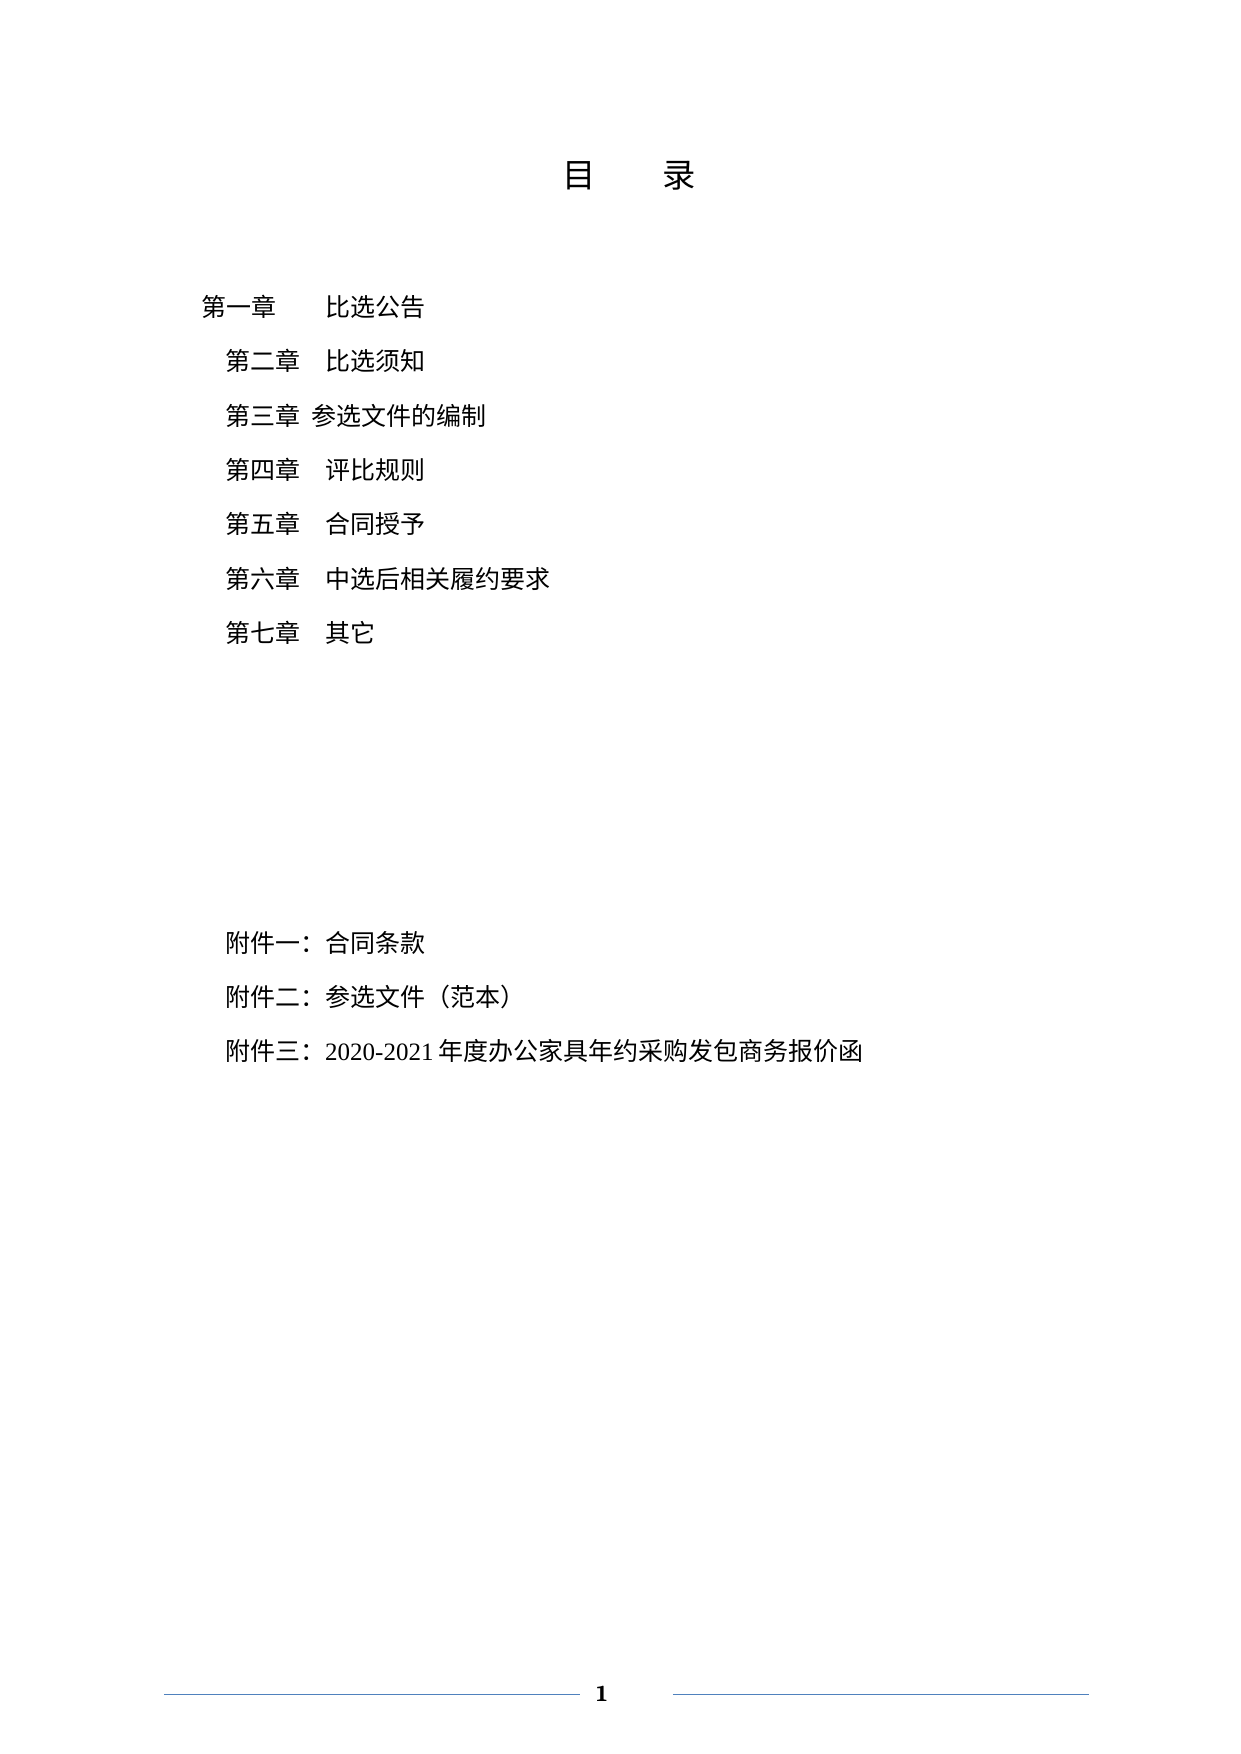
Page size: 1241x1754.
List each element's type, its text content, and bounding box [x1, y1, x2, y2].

text 第四章 评比规则 [175, 450, 1101, 487]
text 附件三：2020-2021年度办公家具年约采购发包商务报价函 [175, 1032, 1101, 1068]
text 第六章 中选后相关履约要求 [175, 559, 1101, 595]
text 第三章 参选文件的编制 [175, 396, 1101, 432]
text 第一章 比选公告 [175, 287, 1101, 323]
text 附件二：参选文件（范本） [175, 977, 1101, 1014]
text 第五章 合同授予 [175, 505, 1101, 541]
text 第二章 比选须知 [175, 342, 1101, 378]
text 目 录 [175, 154, 1083, 195]
text 附件一：合同条款 [175, 923, 1101, 959]
text 第七章 其它 [175, 613, 1101, 650]
